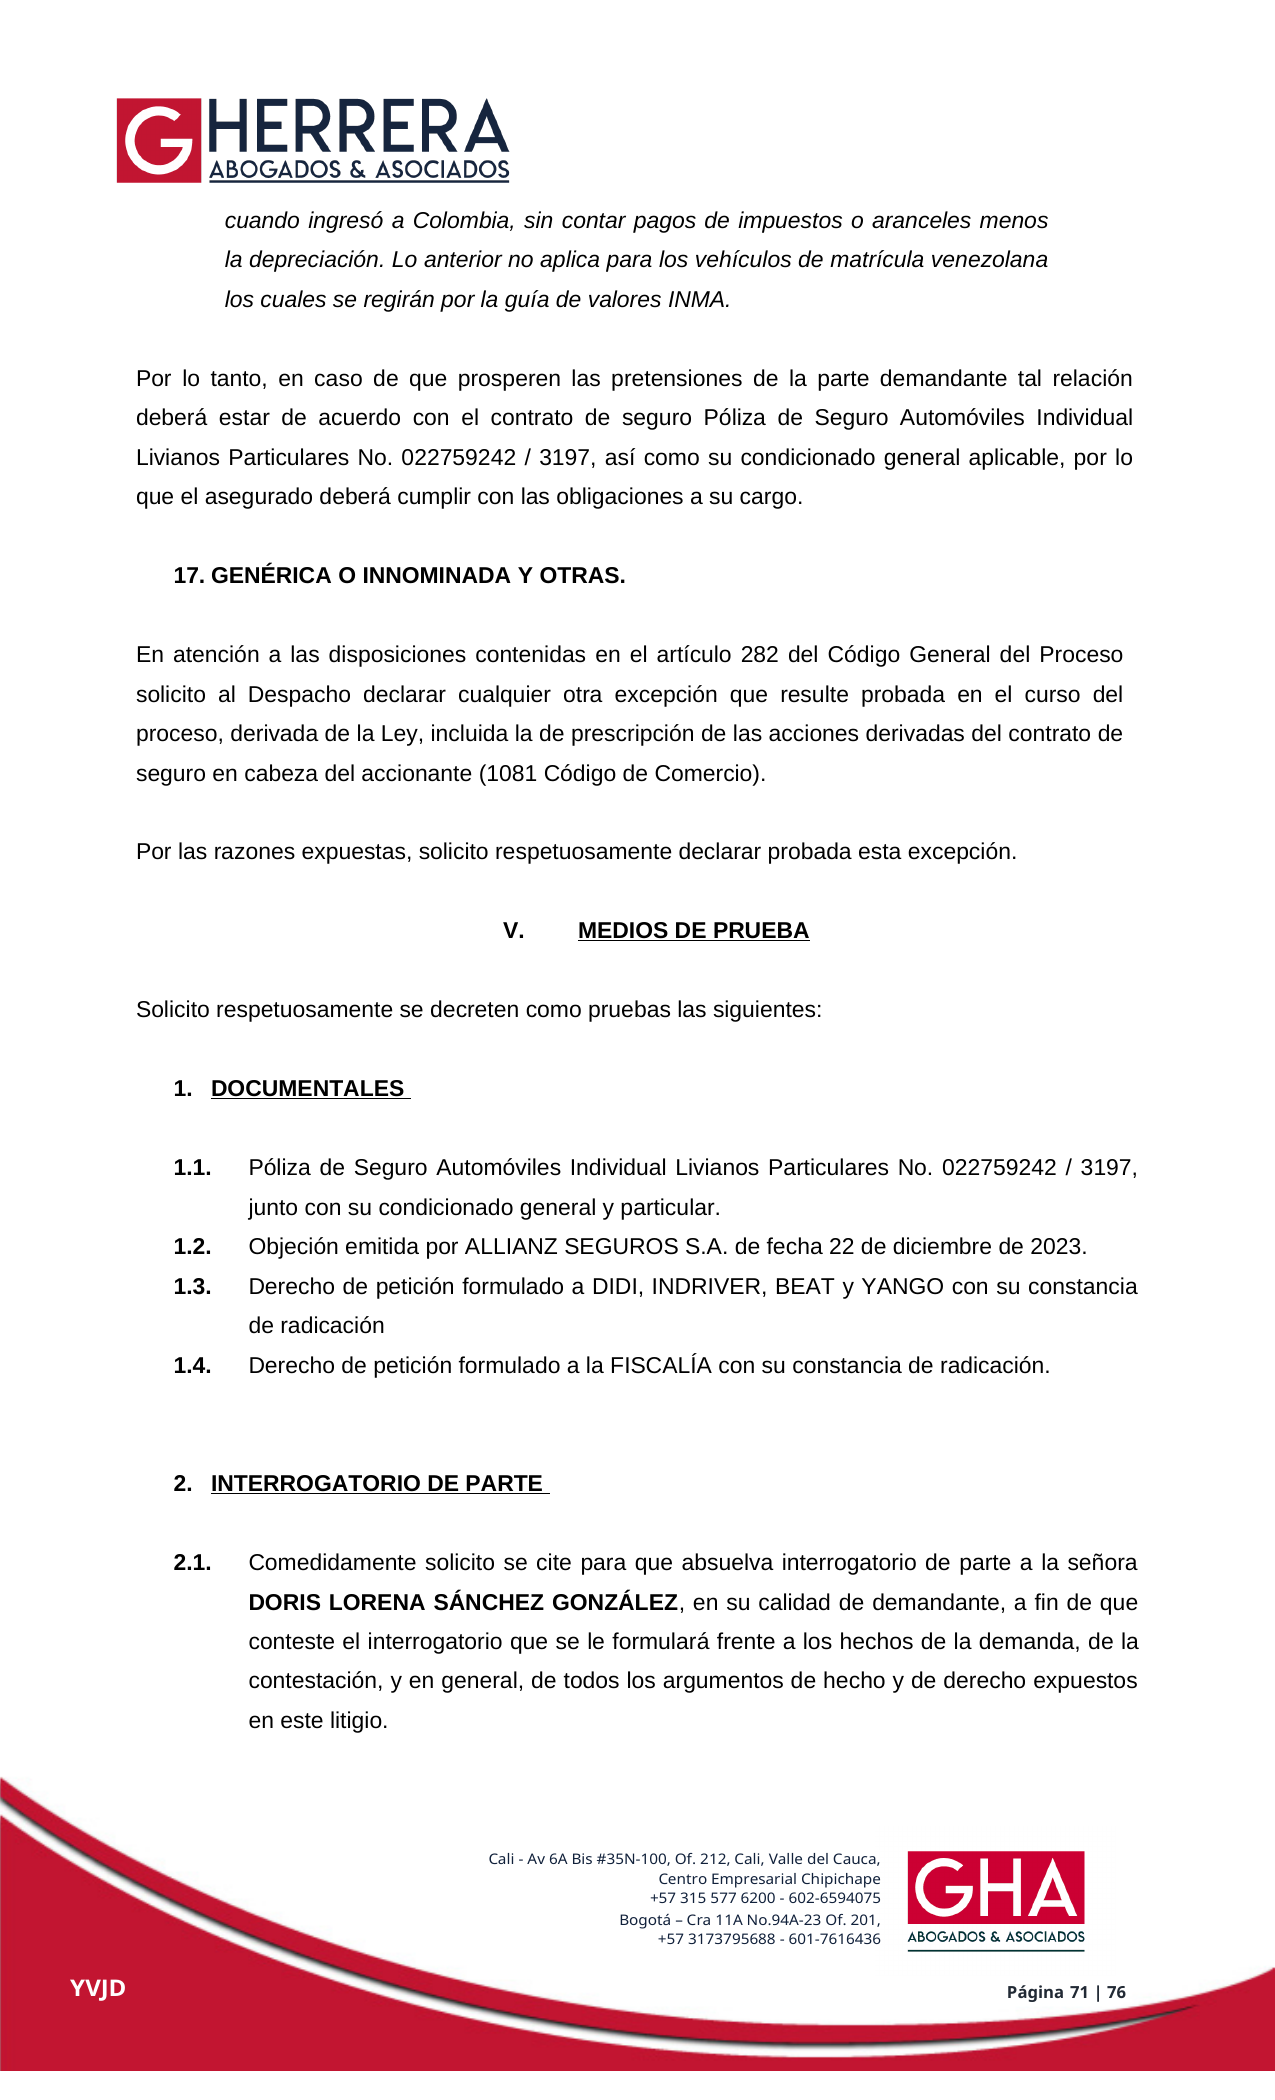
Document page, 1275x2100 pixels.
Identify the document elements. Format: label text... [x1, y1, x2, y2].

picture [96, 75, 529, 206]
text Por lo tanto, en caso de que prosperen las pretensiones de la parte demandante tal relación deberá estar de acuerdo con el contrato de seguro Póliza de Seguro Automóviles Individual Livianos Particulares No. 022759242 / 3197, así como su condicionado general aplicable, por lo que el asegurado deberá cumplir con las obligaciones a su cargo. [136, 365, 1134, 509]
list Derecho de petición formulado a DIDI, INDRIVER, BEAT y YANGO con su constancia de radicación [173, 1273, 1139, 1338]
list Comedidamente solicito se cite para que absuelva interrogatorio de parte a la señora DORIS LORENA SÁNCHEZ GONZÁLEZ, en su calidad de demandante, a fin de que conteste el interrogatorio que se le formulará frente a los hechos de la demanda, de la contestación, y en general, de todos los argumentos de hecho y de derecho expuestos en este litigio. [173, 1549, 1139, 1733]
list Póliza de Seguro Automóviles Individual Livianos Particulares No. 022759242 / 3197, junto con su condicionado general y particular. [173, 1154, 1139, 1220]
subtitle GENÉRICA O INNOMINADA Y OTRAS. [173, 562, 1134, 588]
picture [0, 1764, 1275, 2071]
text Solicito respetuosamente se decreten como pruebas las siguientes: [136, 996, 1139, 1023]
list MEDIOS DE PRUEBA [173, 917, 1139, 944]
list INTERROGATORIO DE PARTE [173, 1470, 1139, 1496]
list DOCUMENTALES [173, 1075, 1139, 1102]
text Por las razones expuestas, solicito respetuosamente declarar probada esta excepción. [136, 838, 1139, 865]
list Objeción emitida por ALLIANZ SEGUROS S.A. de fecha 22 de diciembre de 2023. [173, 1233, 1139, 1259]
list Derecho de petición formulado a la FISCALÍA con su constancia de radicación. [173, 1352, 1139, 1378]
text En atención a las disposiciones contenidas en el artículo 282 del Código General del Proceso solicito al Despacho declarar cualquier otra excepción que resulte probada en el curso del proceso, derivada de la Ley, incluida la de prescripción de las acciones derivadas del contrato de seguro en cabeza del accionante (1081 Código de Comercio). [136, 641, 1124, 786]
